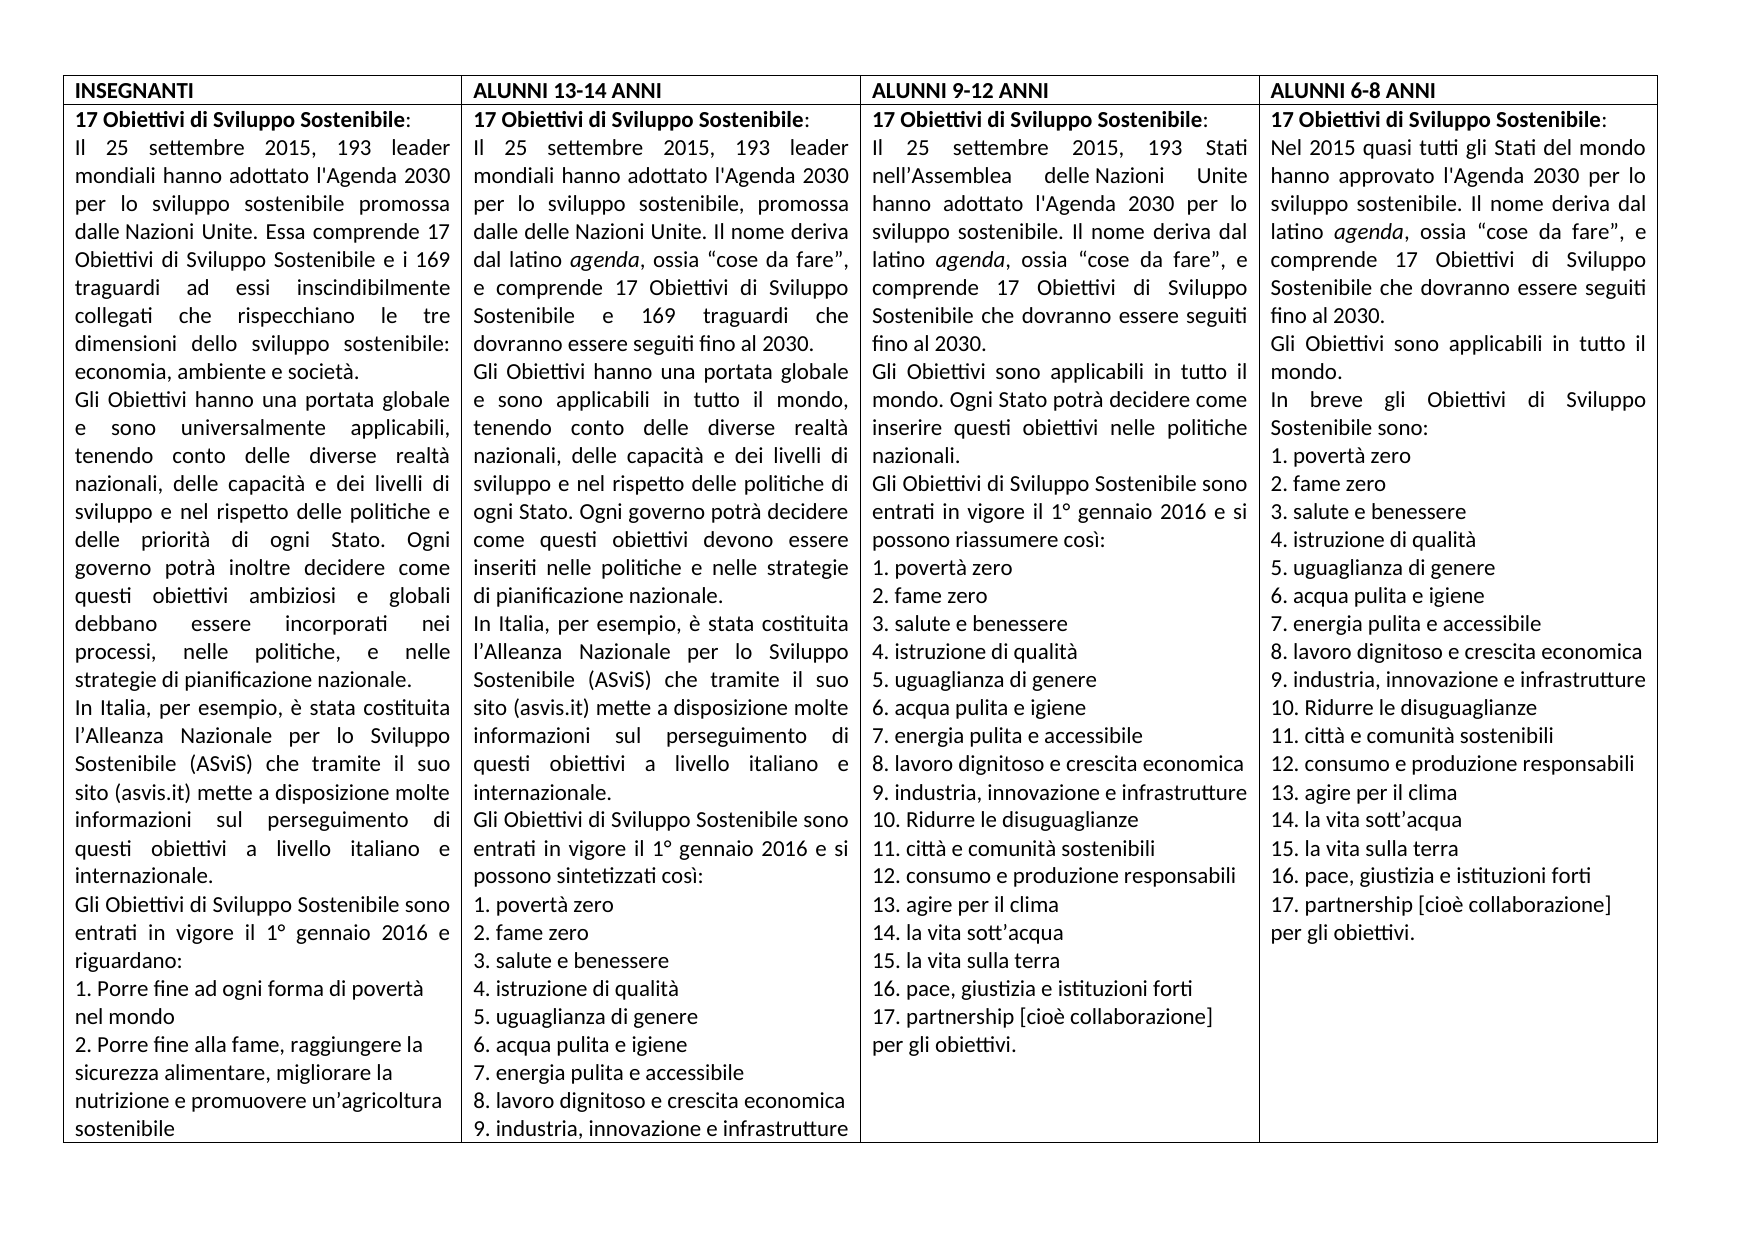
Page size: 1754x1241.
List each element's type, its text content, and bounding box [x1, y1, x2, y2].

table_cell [861, 105, 1259, 1142]
table_header ALUNNI 6-8 ANNI [1260, 76, 1657, 104]
table_header ALUNNI 9-12 ANNI [861, 76, 1259, 104]
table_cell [462, 105, 860, 1142]
table_header ALUNNI 13-14 ANNI [462, 76, 860, 104]
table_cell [1260, 105, 1657, 1142]
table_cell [64, 105, 461, 1142]
table_header INSEGNANTI [64, 76, 461, 104]
